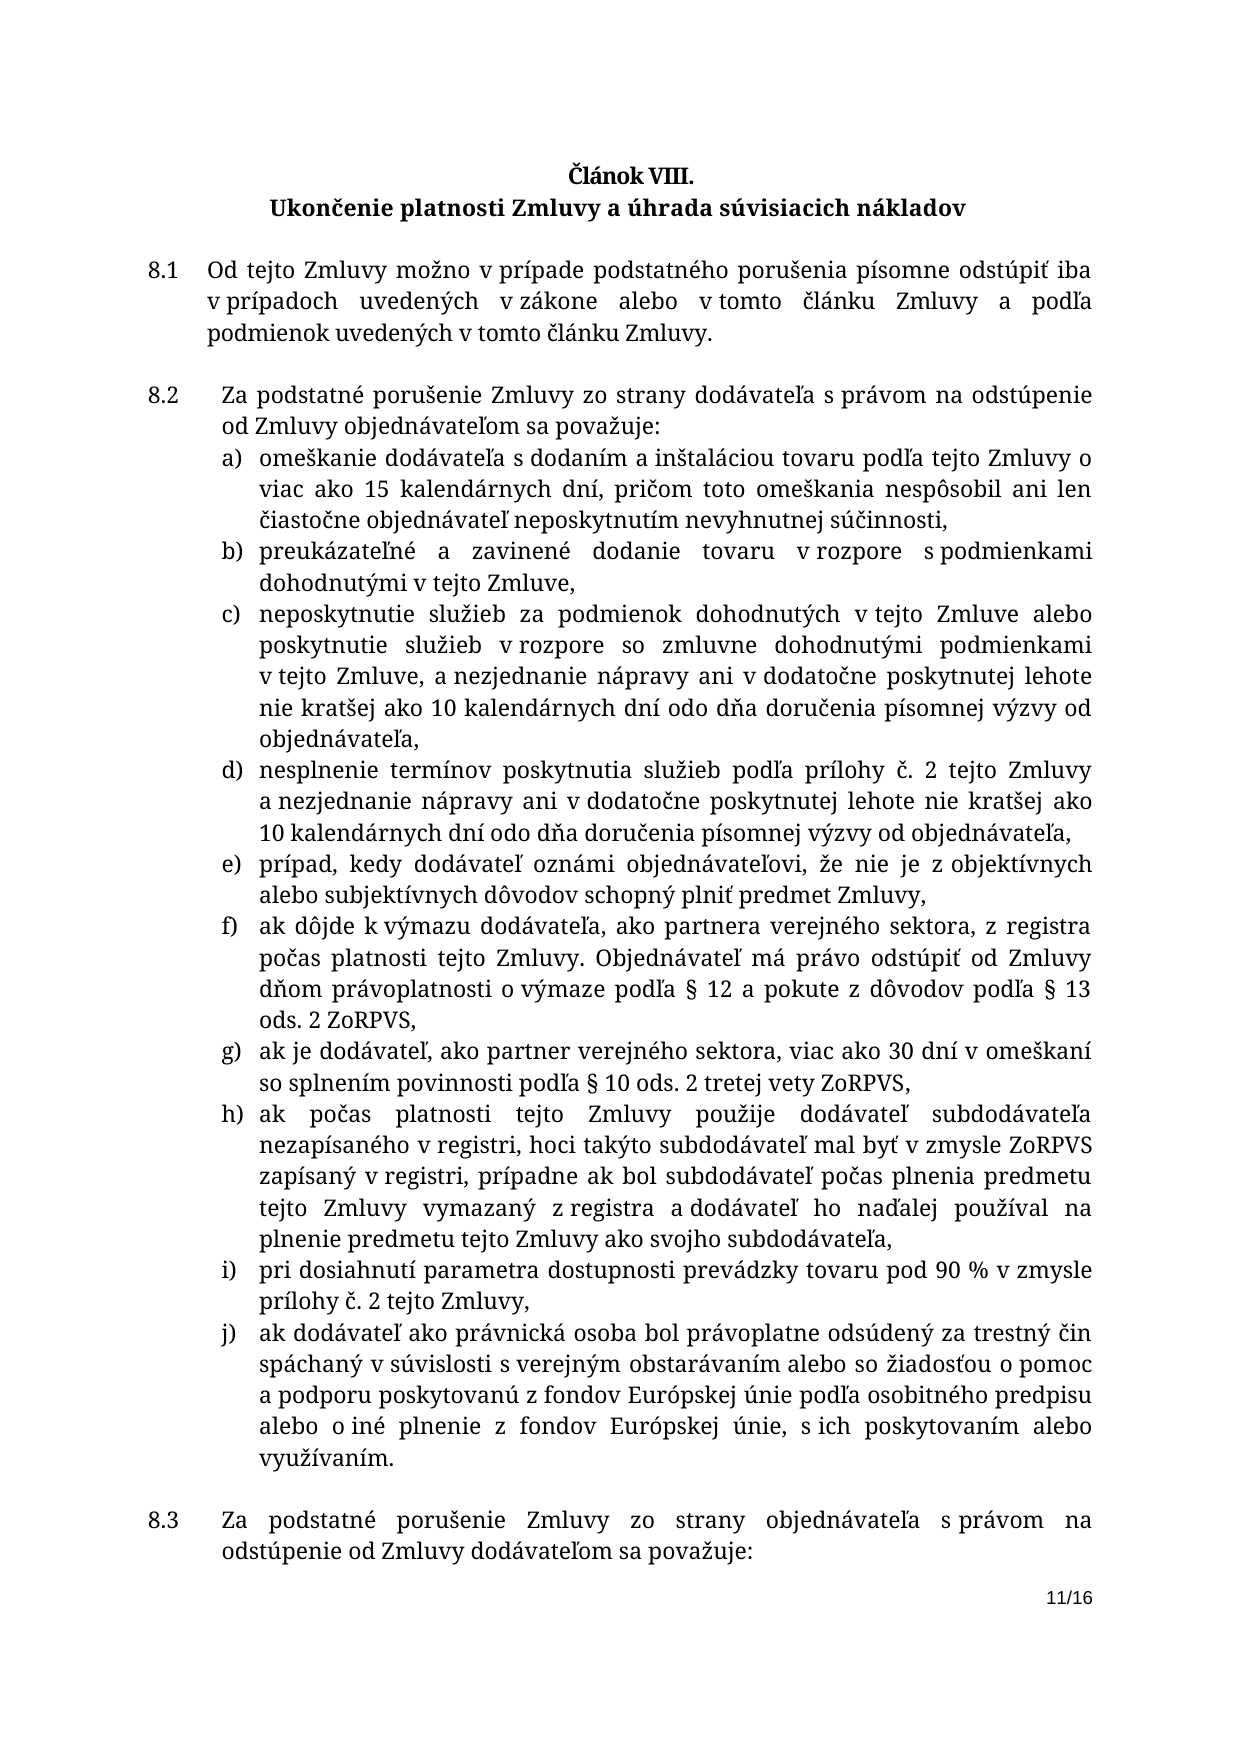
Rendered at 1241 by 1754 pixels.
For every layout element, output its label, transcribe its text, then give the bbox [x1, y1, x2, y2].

list 8.2 Za podstatné porušenie Zmluvy zo strany dodávateľa s právom na odstúpenie od Zmluvy objednávateľom sa považuje: [148, 379, 1092, 442]
list preukázateľné a zavinené dodanie tovaru v rozpore s podmienkami dohodnutými v tejto Zmluve, [221, 535, 1092, 598]
list ak počas platnosti tejto Zmluvy použije dodávateľ subdodávateľa nezapísaného v registri, hoci takýto subdodávateľ mal byť v zmysle ZoRPVS zapísaný v registri, prípadne ak bol subdodávateľ počas plnenia predmetu tejto Zmluvy vymazaný z registra a dodávateľ ho naďalej používal na plnenie predmetu tejto Zmluvy ako svojho subdodávateľa, [221, 1098, 1092, 1254]
list ak dodávateľ ako právnická osoba bol právoplatne odsúdený za trestný čin spáchaný v súvislosti s verejným obstarávaním alebo so žiadosťou o pomoc a podporu poskytovanú z fondov Európskej únie podľa osobitného predpisu alebo o iné plnenie z fondov Európskej únie, s ich poskytovaním alebo využívaním. [221, 1317, 1092, 1473]
list 8.3 Za podstatné porušenie Zmluvy zo strany objednávateľa s právom na odstúpenie od Zmluvy dodávateľom sa považuje: [148, 1504, 1092, 1567]
text Ukončenie platnosti Zmluvy a úhrada súvisiacich nákladov [148, 192, 1088, 223]
list nesplnenie termínov poskytnutia služieb podľa prílohy č. 2 tejto Zmluvy a nezjednanie nápravy ani v dodatočne poskytnutej lehote nie kratšej ako 10 kalendárnych dní odo dňa doručenia písomnej výzvy od objednávateľa, [221, 754, 1092, 848]
list omeškanie dodávateľa s dodaním a inštaláciou tovaru podľa tejto Zmluvy o viac ako 15 kalendárnych dní, pričom toto omeškania nespôsobil ani len čiastočne objednávateľ neposkytnutím nevyhnutnej súčinnosti, [221, 442, 1092, 535]
list ak je dodávateľ, ako partner verejného sektora, viac ako 30 dní v omeškaní so splnením povinnosti podľa § 10 ods. 2 tretej vety ZoRPVS, [221, 1035, 1092, 1098]
text 8.1 Od tejto Zmluvy možno v prípade podstatného porušenia písomne odstúpiť iba v prípadoch uvedených v zákone alebo v tomto článku Zmluvy a podľa podmienok uvedených v tomto článku Zmluvy. [148, 254, 1092, 348]
list neposkytnutie služieb za podmienok dohodnutých v tejto Zmluve alebo poskytnutie služieb v rozpore so zmluvne dohodnutými podmienkami v tejto Zmluve, a nezjednanie nápravy ani v dodatočne poskytnutej lehote nie kratšej ako 10 kalendárnych dní odo dňa doručenia písomnej výzvy od objednávateľa, [221, 598, 1092, 754]
list pri dosiahnutí parametra dostupnosti prevádzky tovaru pod 90 % v zmysle prílohy č. 2 tejto Zmluvy, [221, 1254, 1092, 1317]
text Článok VIII. [148, 160, 1088, 192]
list prípad, kedy dodávateľ oznámi objednávateľovi, že nie je z objektívnych alebo subjektívnych dôvodov schopný plniť predmet Zmluvy, [221, 848, 1092, 910]
list ak dôjde k výmazu dodávateľa, ako partnera verejného sektora, z registra počas platnosti tejto Zmluvy. Objednávateľ má právo odstúpiť od Zmluvy dňom právoplatnosti o výmaze podľa § 12 a pokute z dôvodov podľa § 13 ods. 2 ZoRPVS, [221, 910, 1092, 1035]
